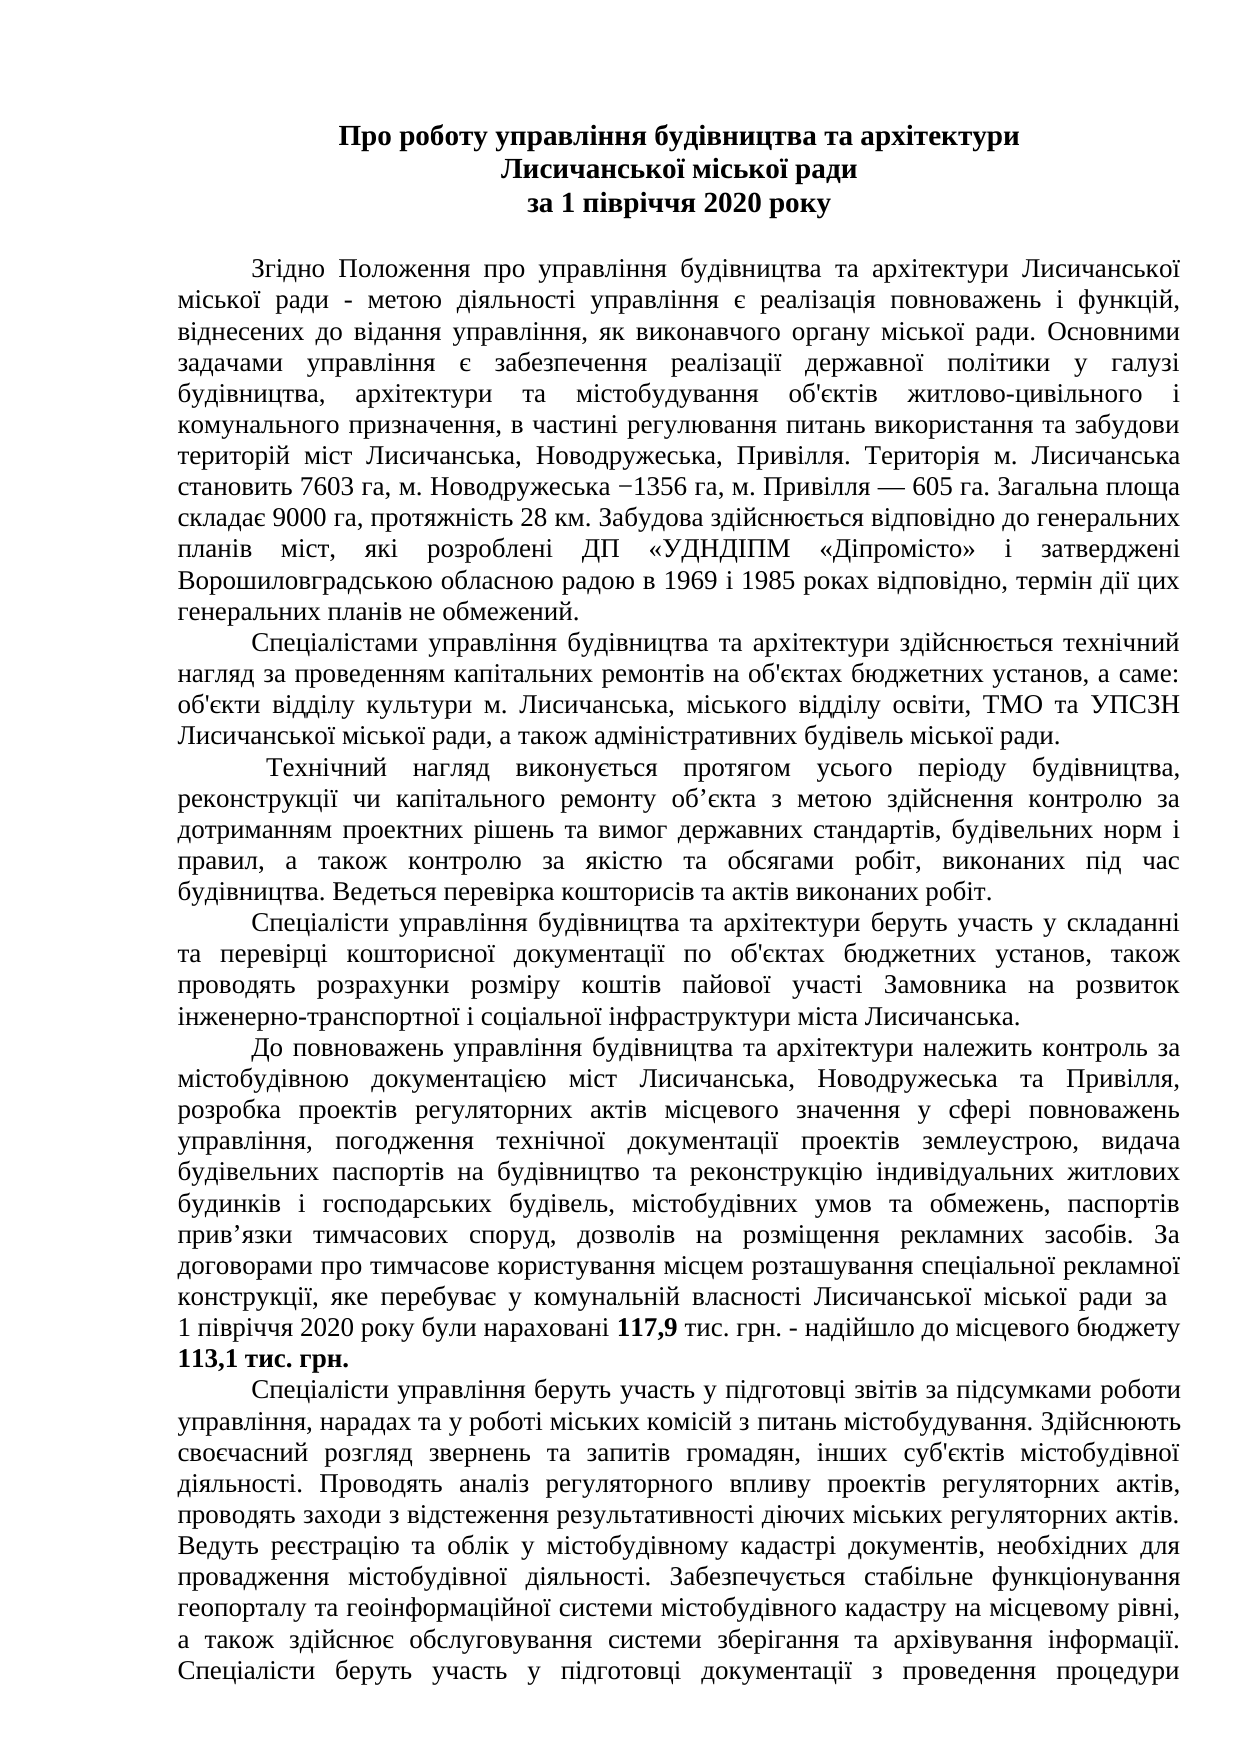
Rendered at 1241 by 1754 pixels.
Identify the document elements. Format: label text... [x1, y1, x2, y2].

text До повноважень управління будівництва та архітектури належить контроль за містобудівною документацією міст Лисичанська, Новодружеська та Привілля, розробка проектів регуляторних актів місцевого значення у сфері повноважень управління, погодження технічної документації проектів землеустрою, видача будівельних паспортів на будівництво та реконструкцію індивідуальних житлових будинків і господарських будівель, містобудівних умов та обмежень, паспортів прив’язки тимчасових споруд, дозволів на розміщення рекламних засобів. За договорами про тимчасове користування місцем розташування спеціальної рекламної конструкції, яке перебуває у комунальній власності Лисичанської міської ради за 1 півріччя 2020 року були нараховані 117,9 тис. грн. - надійшло до місцевого бюджету 113,1 тис. грн. [177, 1031, 1181, 1373]
text Технічний нагляд виконується протягом усього періоду будівництва, реконструкції чи капітального ремонту об’єкта з метою здійснення контролю за дотриманням проектних рішень та вимог державних стандартів, будівельних норм і правил, а також контролю за якістю та обсягами робіт, виконаних під час будівництва. Ведеться перевірка кошторисів та актів виконаних робіт. [177, 751, 1181, 906]
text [177, 1373, 1181, 1685]
text Про роботу управління будівництва та архітектури [177, 118, 1181, 152]
text Лисичанської міської ради [177, 152, 1181, 185]
text Спеціалісти управління будівництва та архітектури беруть участь у складанні та перевірці кошторисної документації по об'єктах бюджетних установ, також проводять розрахунки розміру коштів пайової участі Замовника на розвиток інженерно-транспортної і соціальної інфраструктури міста Лисичанська. [177, 906, 1181, 1031]
text Спеціалістами управління будівництва та архітектури здійснюється технічний нагляд за проведенням капітальних ремонтів на об'єктах бюджетних установ, а саме: об'єкти відділу культури м. Лисичанська, міського відділу освіти, ТМО та УПСЗН Лисичанської міської ради, а також адміністративних будівель міської ради. [177, 626, 1181, 751]
text Згідно Положення про управління будівництва та архітектури Лисичанської міської ради - метою діяльності управління є реалізація повноважень і функцій, віднесених до відання управління, як виконавчого органу міської ради. Основними задачами управління є забезпечення реалізації державної політики у галузі будівництва, архітектури та містобудування об'єктів житлово-цивільного і комунального призначення, в частині регулювання питань використання та забудови територій міст Лисичанська, Новодружеська, Привілля. Територія м. Лисичанська становить 7603 га, м. Новодружеська −1356 га, м. Привілля — 605 га. Загальна площа складає 9000 га, протяжність 28 км. Забудова здійснюється відповідно до генеральних планів міст, які розроблені ДП «УДНДІПМ «Діпромісто» і затверджені Ворошиловградською обласною радою в 1969 і 1985 роках відповідно, термін дії цих генеральних планів не обмежений. [177, 252, 1181, 626]
text за 1 півріччя 2020 року [177, 185, 1181, 219]
